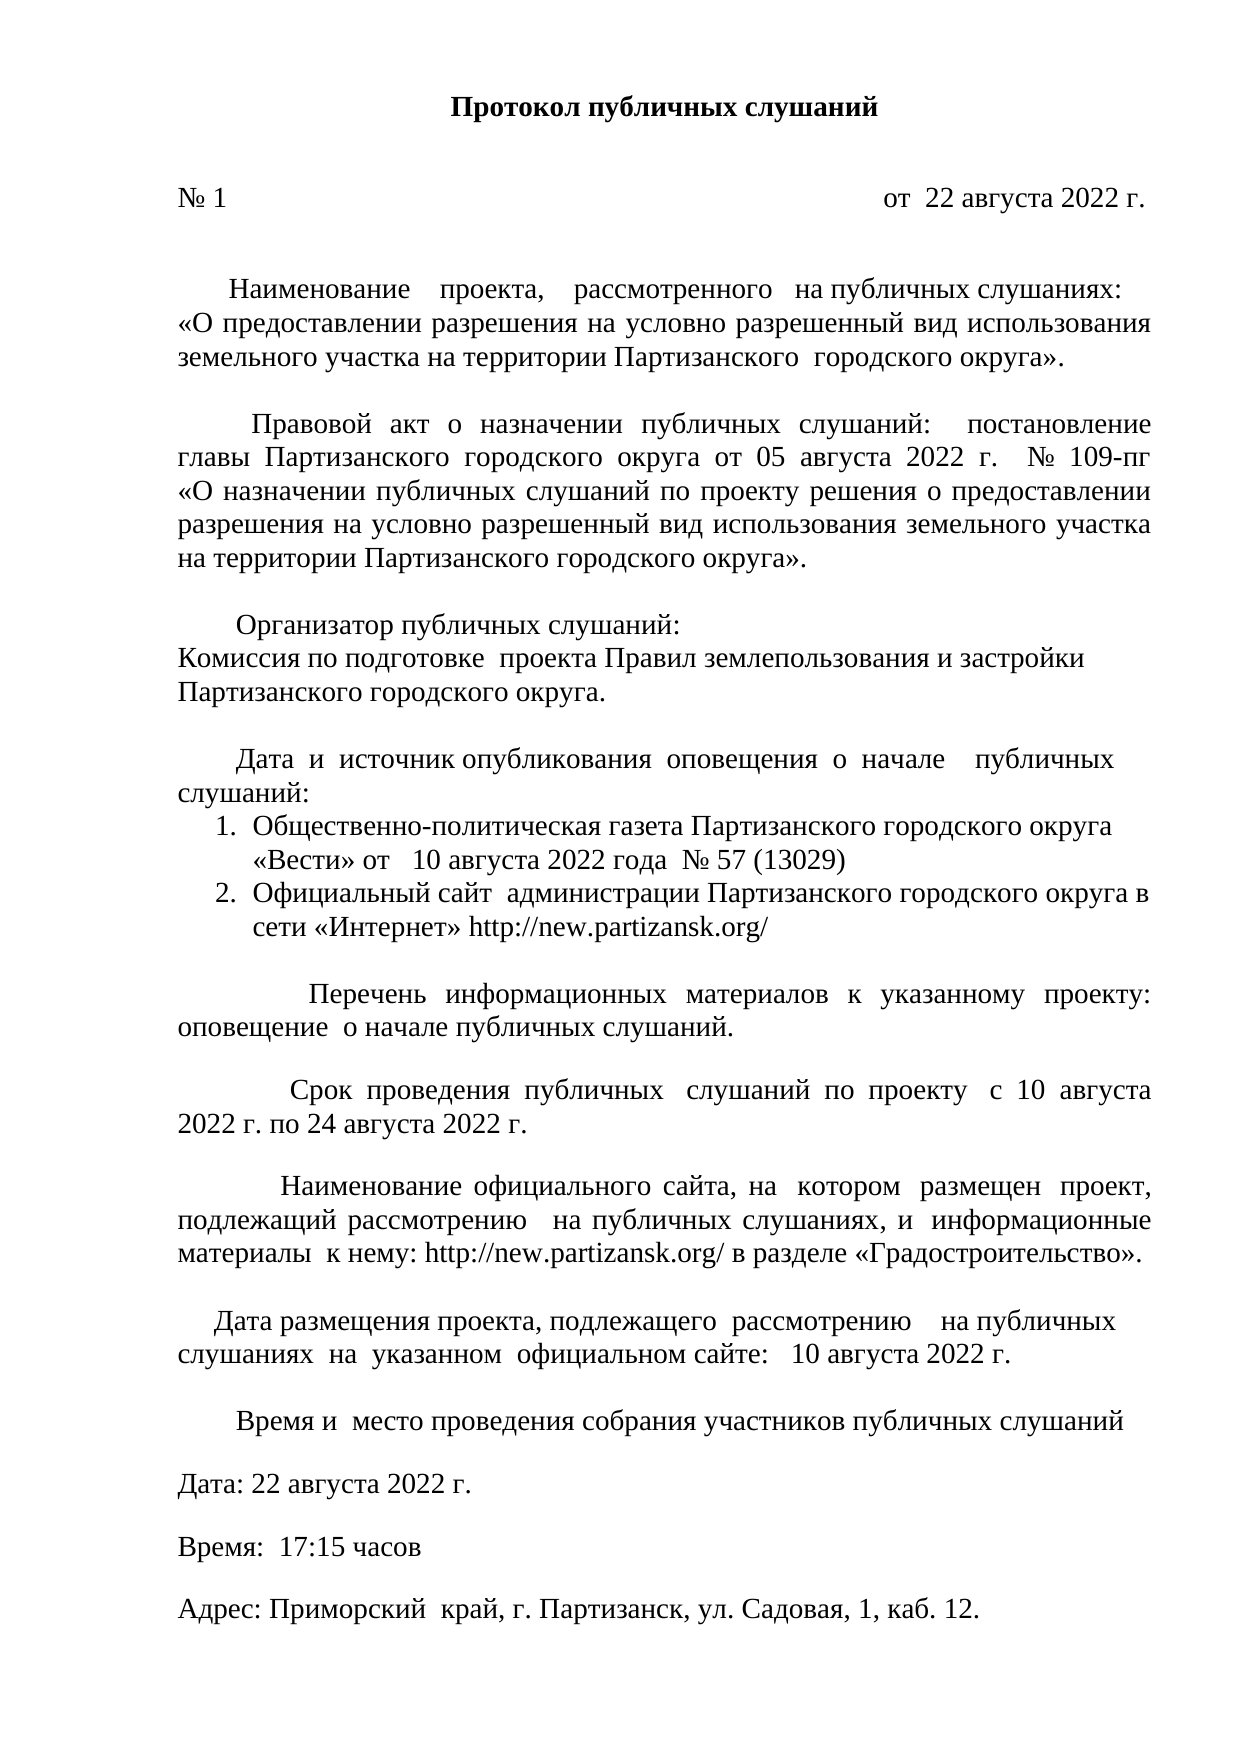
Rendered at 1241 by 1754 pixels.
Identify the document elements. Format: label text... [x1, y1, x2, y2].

text Наименование проекта, рассмотренного на публичных слушаниях: [177, 243, 1152, 305]
text Организатор публичных слушаний: [177, 607, 1152, 641]
text Адрес: Приморский край, г. Партизанск, ул. Садовая, 1, каб. 12. [177, 1591, 1152, 1625]
subtitle Правовой акт о назначении публичных слушаний: постановление главы Партизанского городского округа от 05 августа 2022 г. № 109-пг «О назначении публичных слушаний по проекту решения о предоставлении разрешения на условно разрешенный вид использования земельного участка на территории Партизанского городского округа». [177, 406, 1152, 573]
text Время: 17:15 часов [177, 1529, 1152, 1562]
text Протокол публичных слушаний [177, 89, 1152, 122]
text Срок проведения публичных слушаний по проекту с 10 августа 2022 г. по 24 августа 2022 г. [177, 1072, 1152, 1139]
text «О предоставлении разрешения на условно разрешенный вид использования земельного участка на территории Партизанского городского округа». [177, 305, 1152, 372]
list Официальный сайт администрации Партизанского городского округа в сети «Интернет» http://new.partizansk.org/ [215, 875, 1152, 942]
text Перечень информационных материалов к указанному проекту: оповещение о начале публичных слушаний. [177, 976, 1152, 1043]
text Комиссия по подготовке проекта Правил землепользования и застройки Партизанского городского округа. [177, 641, 1152, 708]
text Дата: 22 августа 2022 г. [177, 1466, 1152, 1499]
text Время и место проведения собрания участников публичных слушаний [177, 1403, 1152, 1437]
list Общественно-политическая газета Партизанского городского округа «Вести» от 10 августа 2022 года № 57 (13029) [215, 808, 1152, 875]
text Дата и источник опубликования оповещения о начале публичных слушаний: [177, 741, 1152, 808]
text № 1 от 22 августа 2022 г. [177, 151, 1152, 214]
text Дата размещения проекта, подлежащего рассмотрению на публичных слушаниях на указанном официальном сайте: 10 августа 2022 г. [177, 1303, 1152, 1370]
text Наименование официального сайта, на котором размещен проект, подлежащий рассмотрению на публичных слушаниях, и информационные материалы к нему: http://new.partizansk.org/ в разделе «Градостроительство». [177, 1168, 1152, 1269]
